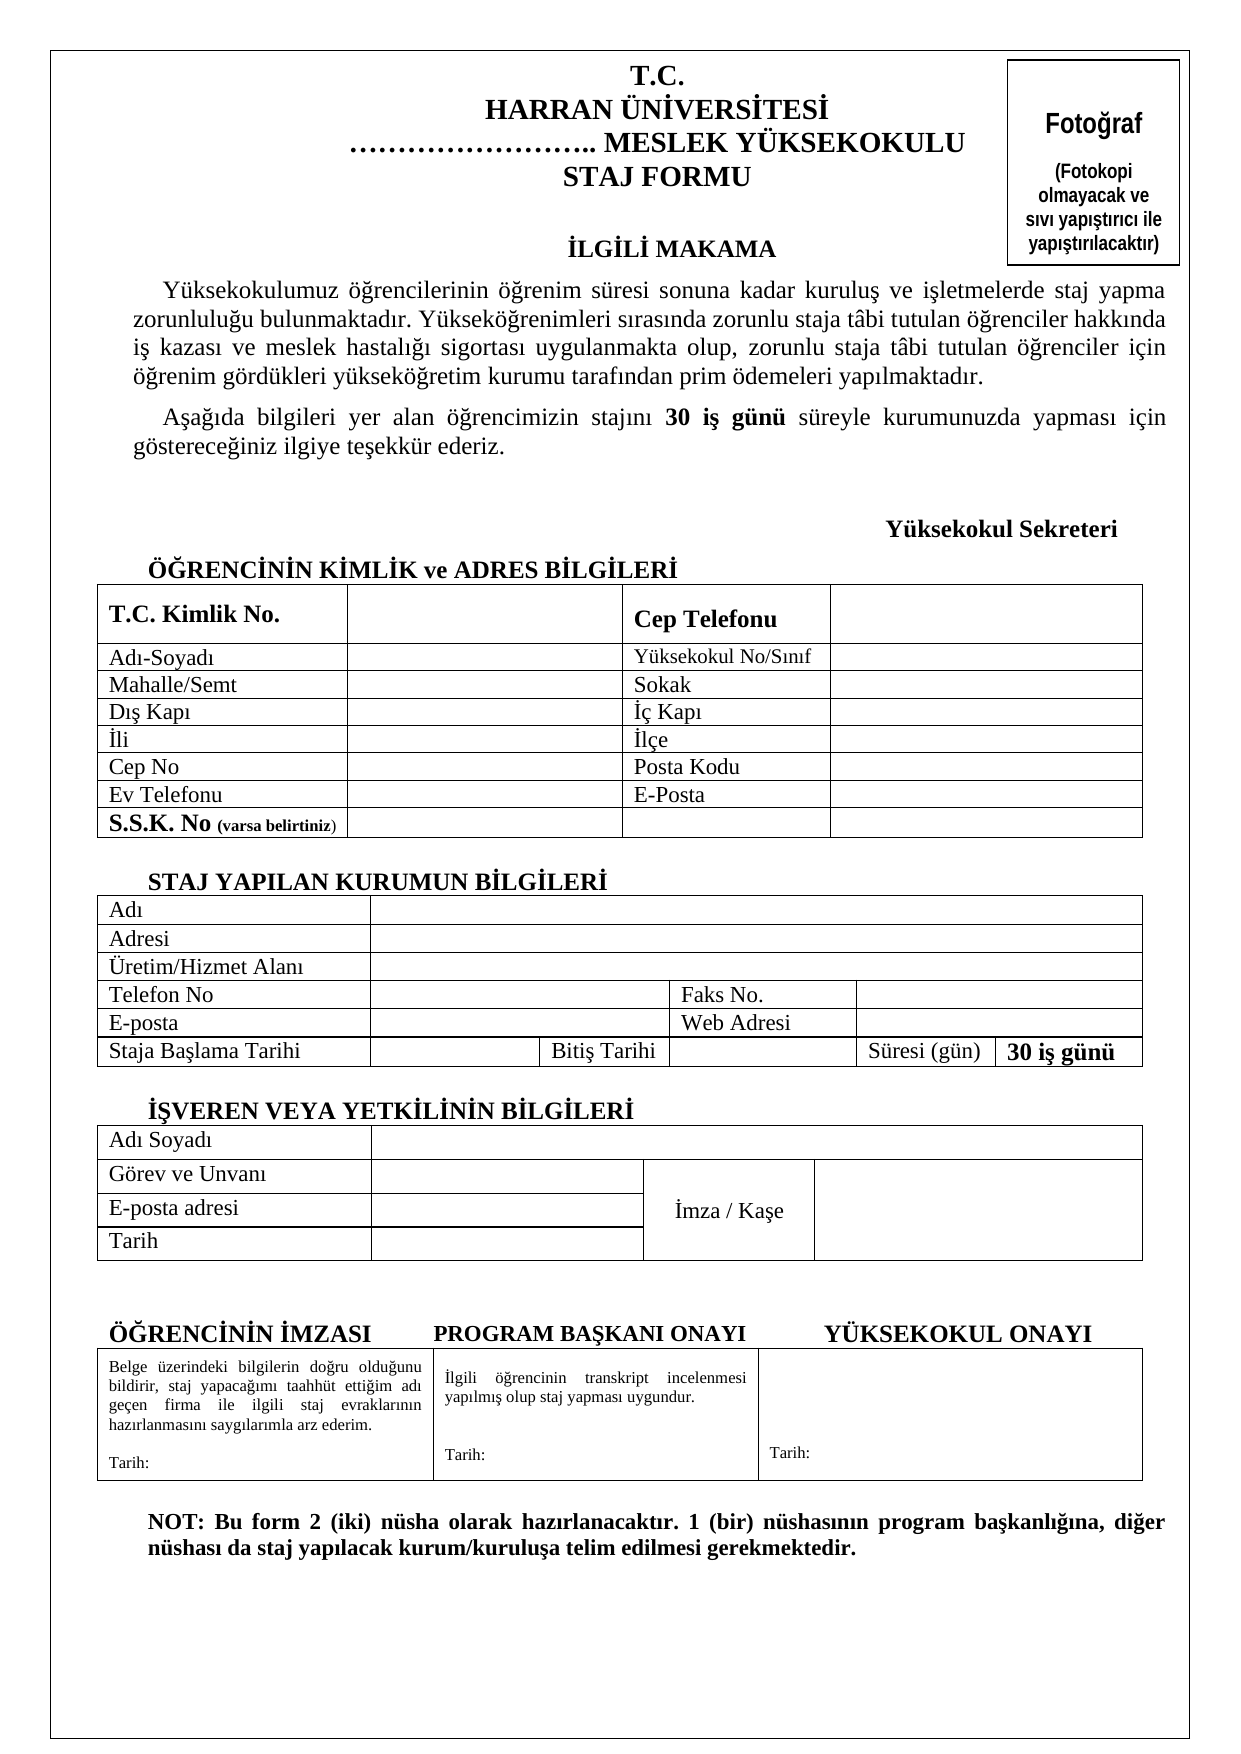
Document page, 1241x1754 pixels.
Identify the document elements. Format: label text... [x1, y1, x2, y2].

text ÖĞRENCİNİN KİMLİK ve ADRES BİLGİLERİ [148, 555, 1167, 584]
table_cell [371, 1009, 669, 1036]
table_cell [831, 781, 1142, 807]
text İLGİLİ MAKAMA [148, 234, 1007, 262]
table_cell Bitiş Tarihi [540, 1038, 669, 1066]
text Yüksekokul Sekreteri [885, 514, 1167, 542]
text Aşağıda bilgileri yer alan öğrencimizin stajını 30 iş günü süreyle kurumunuzda yapması için göstereceğiniz ilgiye teşekkür ederiz. [133, 402, 1167, 460]
table_cell [831, 671, 1142, 697]
text İŞVEREN VEYA YETKİLİNİN BİLGİLERİ [148, 1096, 1167, 1125]
table_cell Telefon No [98, 981, 370, 1008]
table_cell [815, 1160, 1142, 1260]
table_cell Staja Başlama Tarihi [98, 1038, 370, 1066]
text STAJ YAPILAN KURUMUN BİLGİLERİ [148, 867, 1167, 895]
table_cell [857, 981, 1142, 1008]
table_header [371, 896, 1142, 924]
table_cell YÜKSEKOKUL ONAYI [758, 1261, 1142, 1347]
table_cell E-posta [98, 1009, 370, 1036]
table_cell İlgili öğrencinin transkript incelenmesi yapılmış olup staj yapması uygundur. Tarih: [434, 1349, 758, 1480]
table_header [831, 585, 1142, 643]
table_header Adı [98, 896, 370, 924]
table_header [348, 585, 622, 643]
table_cell [857, 1009, 1142, 1036]
table_cell ÖĞRENCİNİN İMZASI [97, 1261, 433, 1347]
table_cell [371, 1038, 539, 1066]
table_cell [372, 1228, 643, 1260]
table_cell E-Posta [623, 781, 830, 807]
table_cell S.S.K. No (varsa belirtiniz) [98, 808, 347, 837]
table_cell [348, 671, 622, 697]
table_cell [371, 953, 1142, 979]
text T.C. [148, 58, 1167, 92]
text HARRAN ÜNİVERSİTESİ [148, 92, 1007, 125]
text …………………….. MESLEK YÜKSEKOKULU [148, 125, 1007, 159]
table_cell Sokak [623, 671, 830, 697]
text NOT: Bu form 2 (iki) nüsha olarak hazırlanacaktır. 1 (bir) nüshasının program başkanlığına, diğer nüshası da staj yapılacak kurum/kuruluşa telim edilmesi gerekmektedir. [148, 1508, 1167, 1560]
table_cell Tarih: [759, 1349, 1142, 1480]
table_cell 30 iş günü [996, 1038, 1142, 1066]
table_cell [348, 644, 622, 670]
table_cell [831, 808, 1142, 837]
table_cell İlçe [623, 726, 830, 752]
table_header [372, 1126, 1142, 1159]
table_cell [831, 699, 1142, 725]
table_cell Tarih [98, 1228, 371, 1260]
table_cell Belge üzerindeki bilgilerin doğru olduğunu bildirir, staj yapacağımı taahhüt ettiğim adı geçen firma ile ilgili staj evraklarının hazırlanmasını saygılarımla arz ederim. Tarih: [98, 1349, 433, 1480]
table_cell [371, 981, 669, 1008]
table_header Cep Telefonu [623, 585, 830, 643]
table_cell Üretim/Hizmet Alanı [98, 953, 370, 979]
table_cell Posta Kodu [623, 753, 830, 779]
table_cell Cep No [98, 753, 347, 779]
table_cell Süresi (gün) [857, 1038, 995, 1066]
table_cell [623, 808, 830, 837]
table_cell [348, 753, 622, 779]
table_cell [348, 726, 622, 752]
table_cell Adı-Soyadı [98, 644, 347, 670]
table_cell [831, 726, 1142, 752]
table_cell PROGRAM BAŞKANI ONAYI [433, 1261, 758, 1347]
table_cell Web Adresi [670, 1009, 856, 1036]
table_cell E-posta adresi [98, 1194, 371, 1226]
table_cell İç Kapı [623, 699, 830, 725]
table_cell [348, 699, 622, 725]
table_cell [348, 781, 622, 807]
table_cell Adresi [98, 925, 370, 952]
text Yüksekokulumuz öğrencilerinin öğrenim süresi sonuna kadar kuruluş ve işletmelerde staj yapma zorunluluğu bulunmaktadır. Yükseköğrenimleri sırasında zorunlu staja tâbi tutulan öğrenciler hakkında iş kazası ve meslek hastalığı sigortası uygulanmakta olup, zorunlu staja tâbi tutulan öğrenciler için öğrenim gördükleri yükseköğretim kurumu tarafından prim ödemeleri yapılmaktadır. [133, 275, 1167, 390]
text STAJ FORMU [148, 159, 1007, 192]
table_cell [670, 1038, 856, 1066]
table_cell [371, 925, 1142, 952]
table_cell İmza / Kaşe [644, 1160, 814, 1260]
table_cell [831, 644, 1142, 670]
table_cell [372, 1194, 643, 1226]
table_cell [348, 808, 622, 837]
table_cell [372, 1160, 643, 1192]
table_cell Faks No. [670, 981, 856, 1008]
table_header T.C. Kimlik No. [98, 585, 347, 643]
table_cell [831, 753, 1142, 779]
table_cell Dış Kapı [98, 699, 347, 725]
table_header Adı Soyadı [98, 1126, 371, 1159]
table_cell Ev Telefonu [98, 781, 347, 807]
table_cell Mahalle/Semt [98, 671, 347, 697]
table_cell Yüksekokul No/Sınıf [623, 644, 830, 670]
table_cell İli [98, 726, 347, 752]
table_cell Görev ve Unvanı [98, 1160, 371, 1192]
